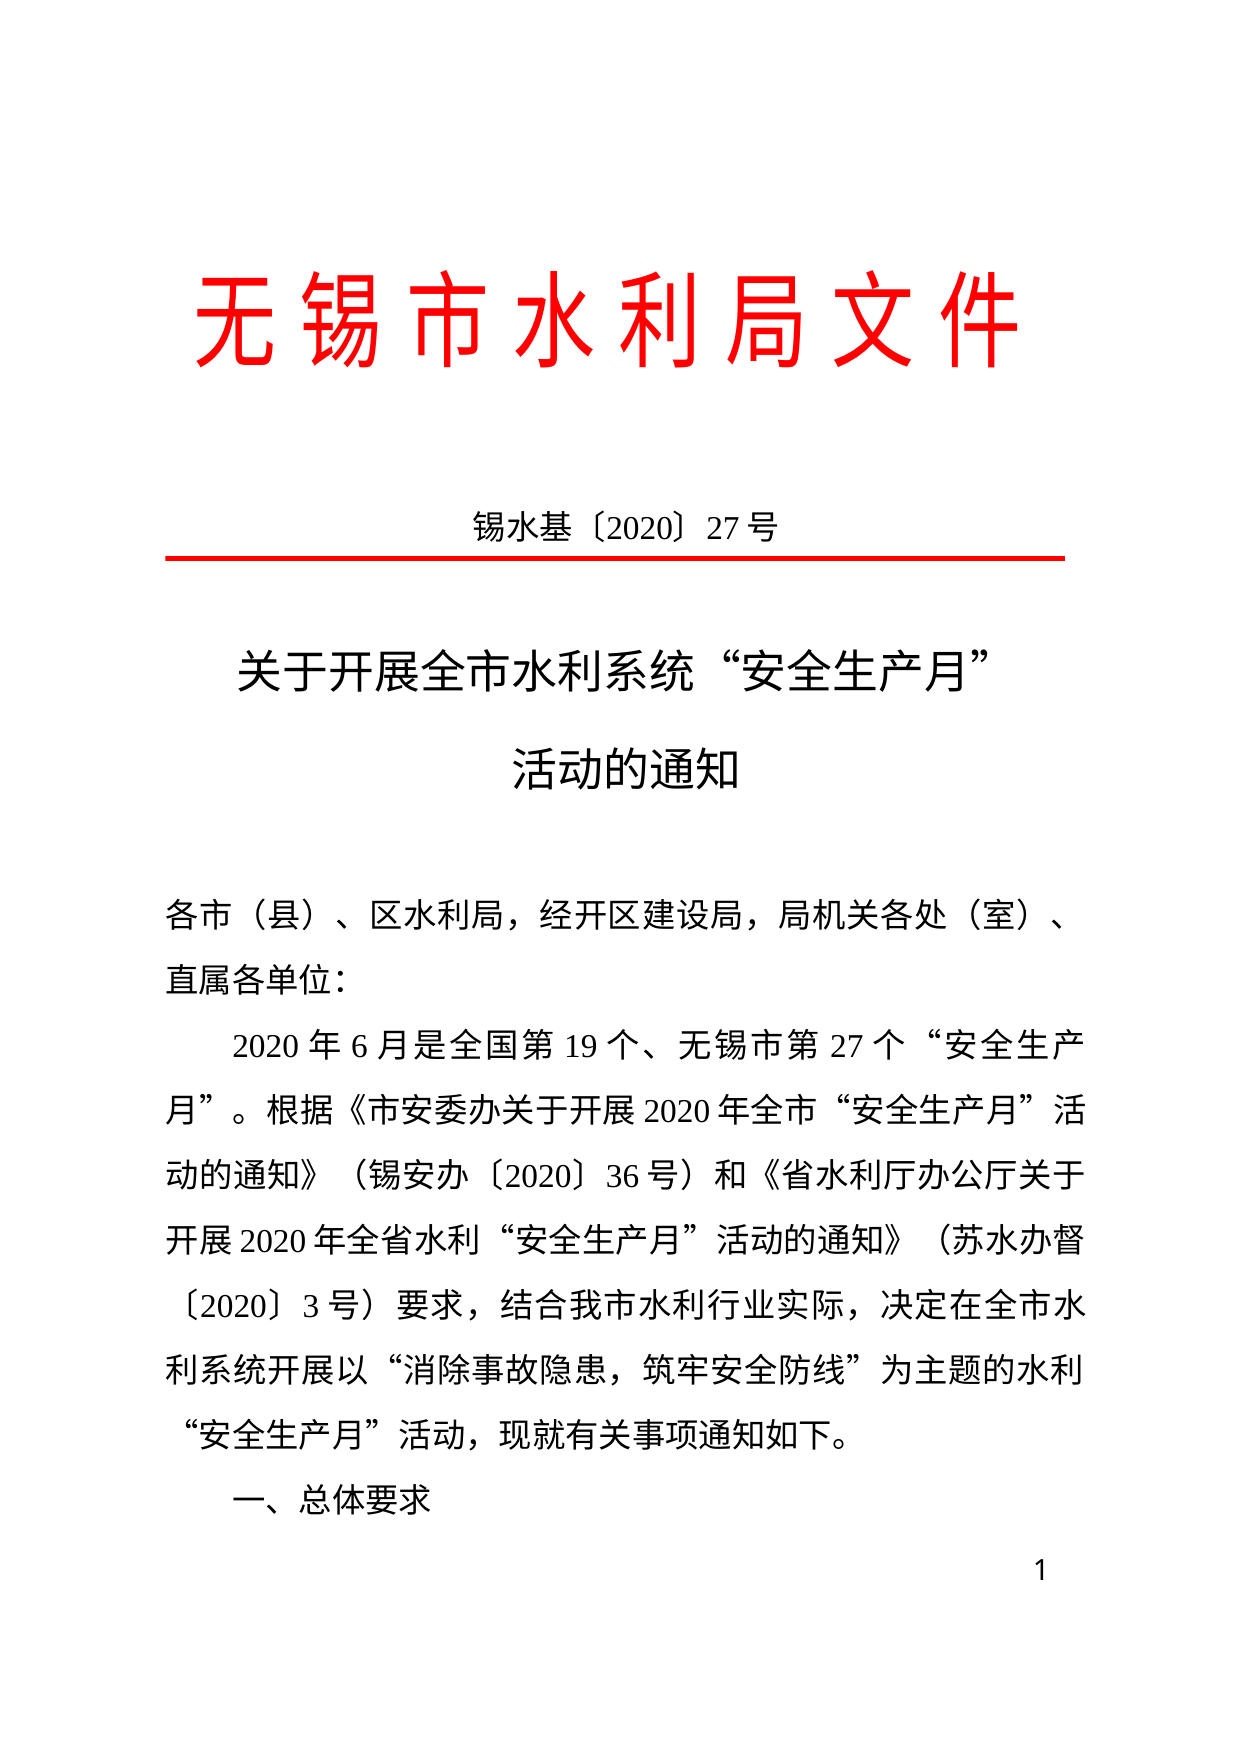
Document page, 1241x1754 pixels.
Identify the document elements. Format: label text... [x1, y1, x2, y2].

text 2020年6月是全国第19个、无锡市第27个“安全生产月”。根据《市安委办关于开展2020年全市“安全生产月”活动的通知》（锡安办〔2020〕36号）和《省水利厅办公厅关于开展2020年全省水利“安全生产月”活动的通知》（苏水办督〔2020〕3号）要求，结合我市水利行业实际，决定在全市水利系统开展以“消除事故隐患，筑牢安全防线”为主题的水利“安全生产月”活动，现就有关事项通知如下。 [165, 1010, 1087, 1465]
text 一、总体要求 [165, 1465, 1087, 1530]
text 锡水基〔2020〕27号 [165, 493, 1087, 558]
text 关于开展全市水利系统“安全生产月” [165, 620, 1087, 718]
text 各市（县）、区水利局，经开区建设局，局机关各处（室）、直属各单位： [165, 880, 1087, 1010]
text 活动的通知 [165, 718, 1087, 815]
